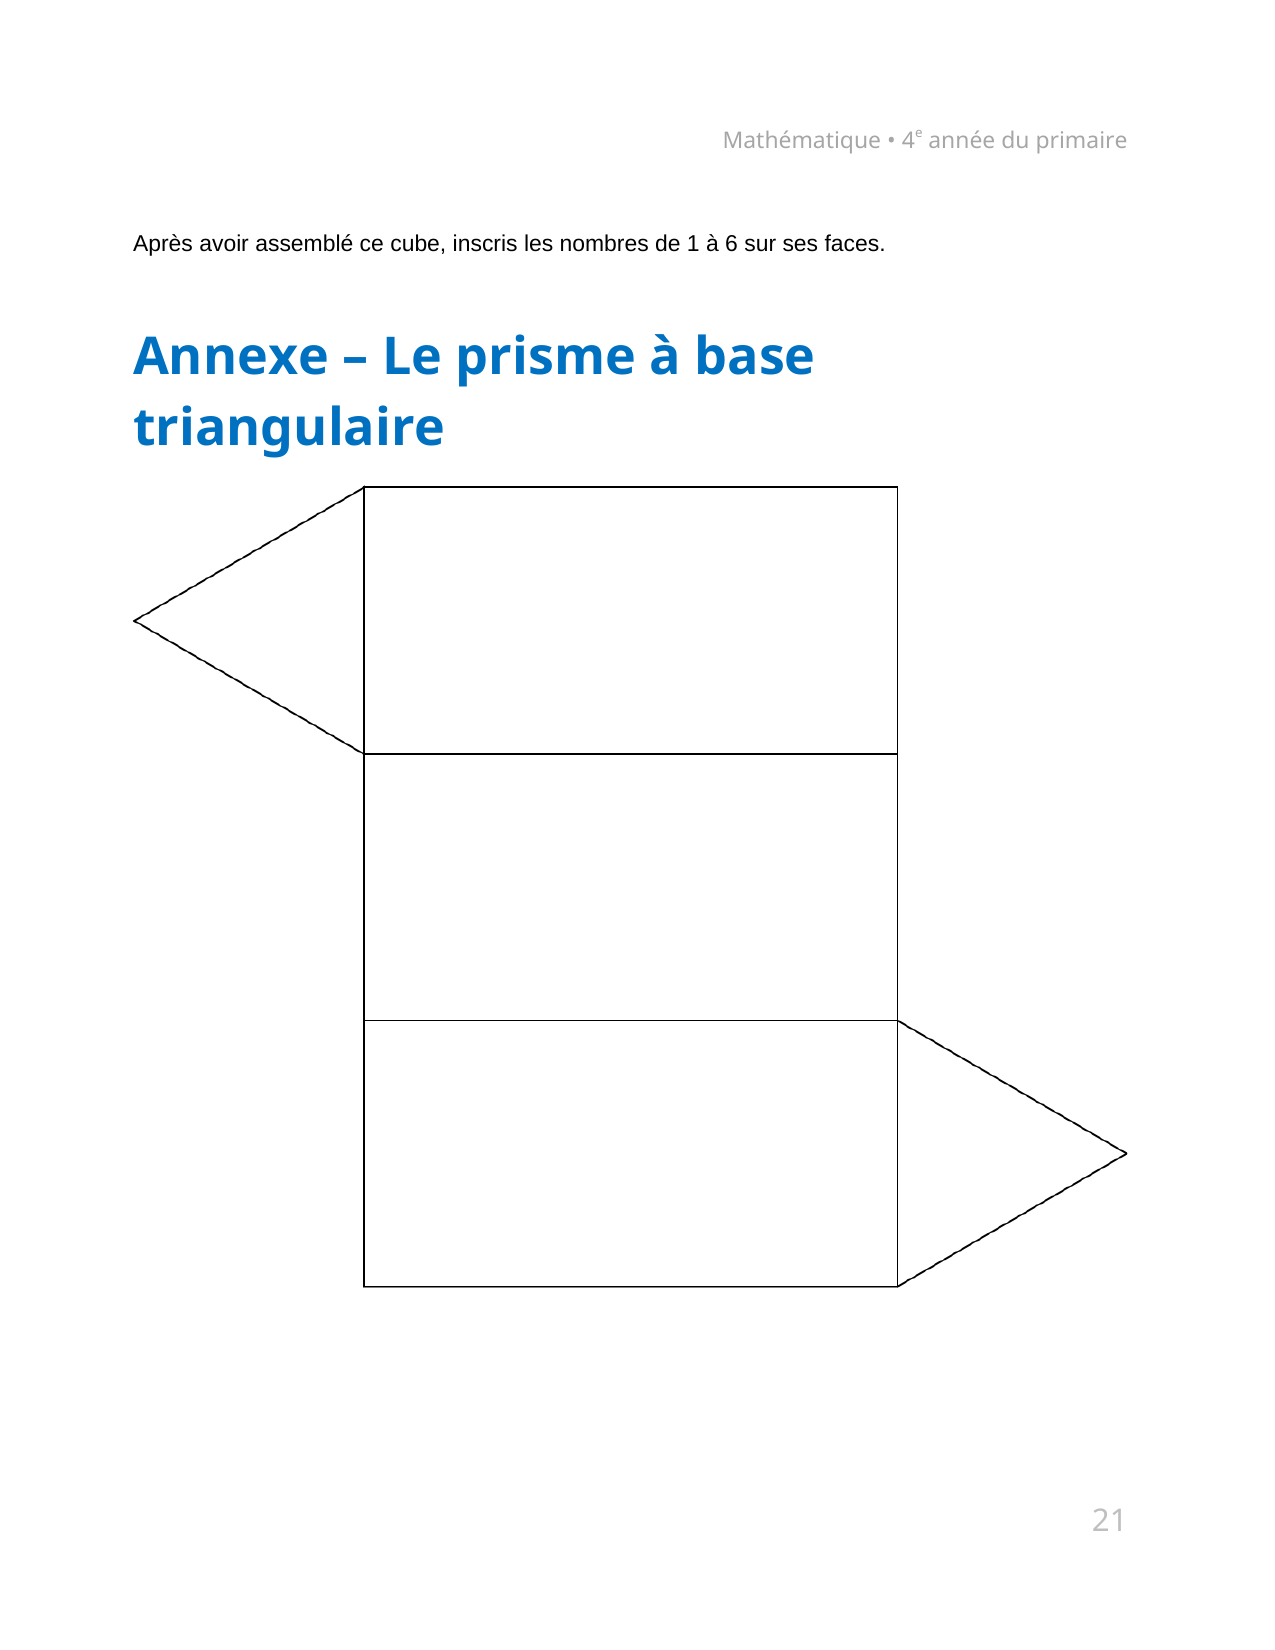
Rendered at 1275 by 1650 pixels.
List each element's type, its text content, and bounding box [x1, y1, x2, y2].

text Annexe – Le prisme à base triangulaire [133, 319, 1127, 461]
text Après avoir assemblé ce cube, inscris les nombres de 1 à 6 sur ses faces. [133, 230, 1127, 256]
picture [132, 485, 1128, 1288]
